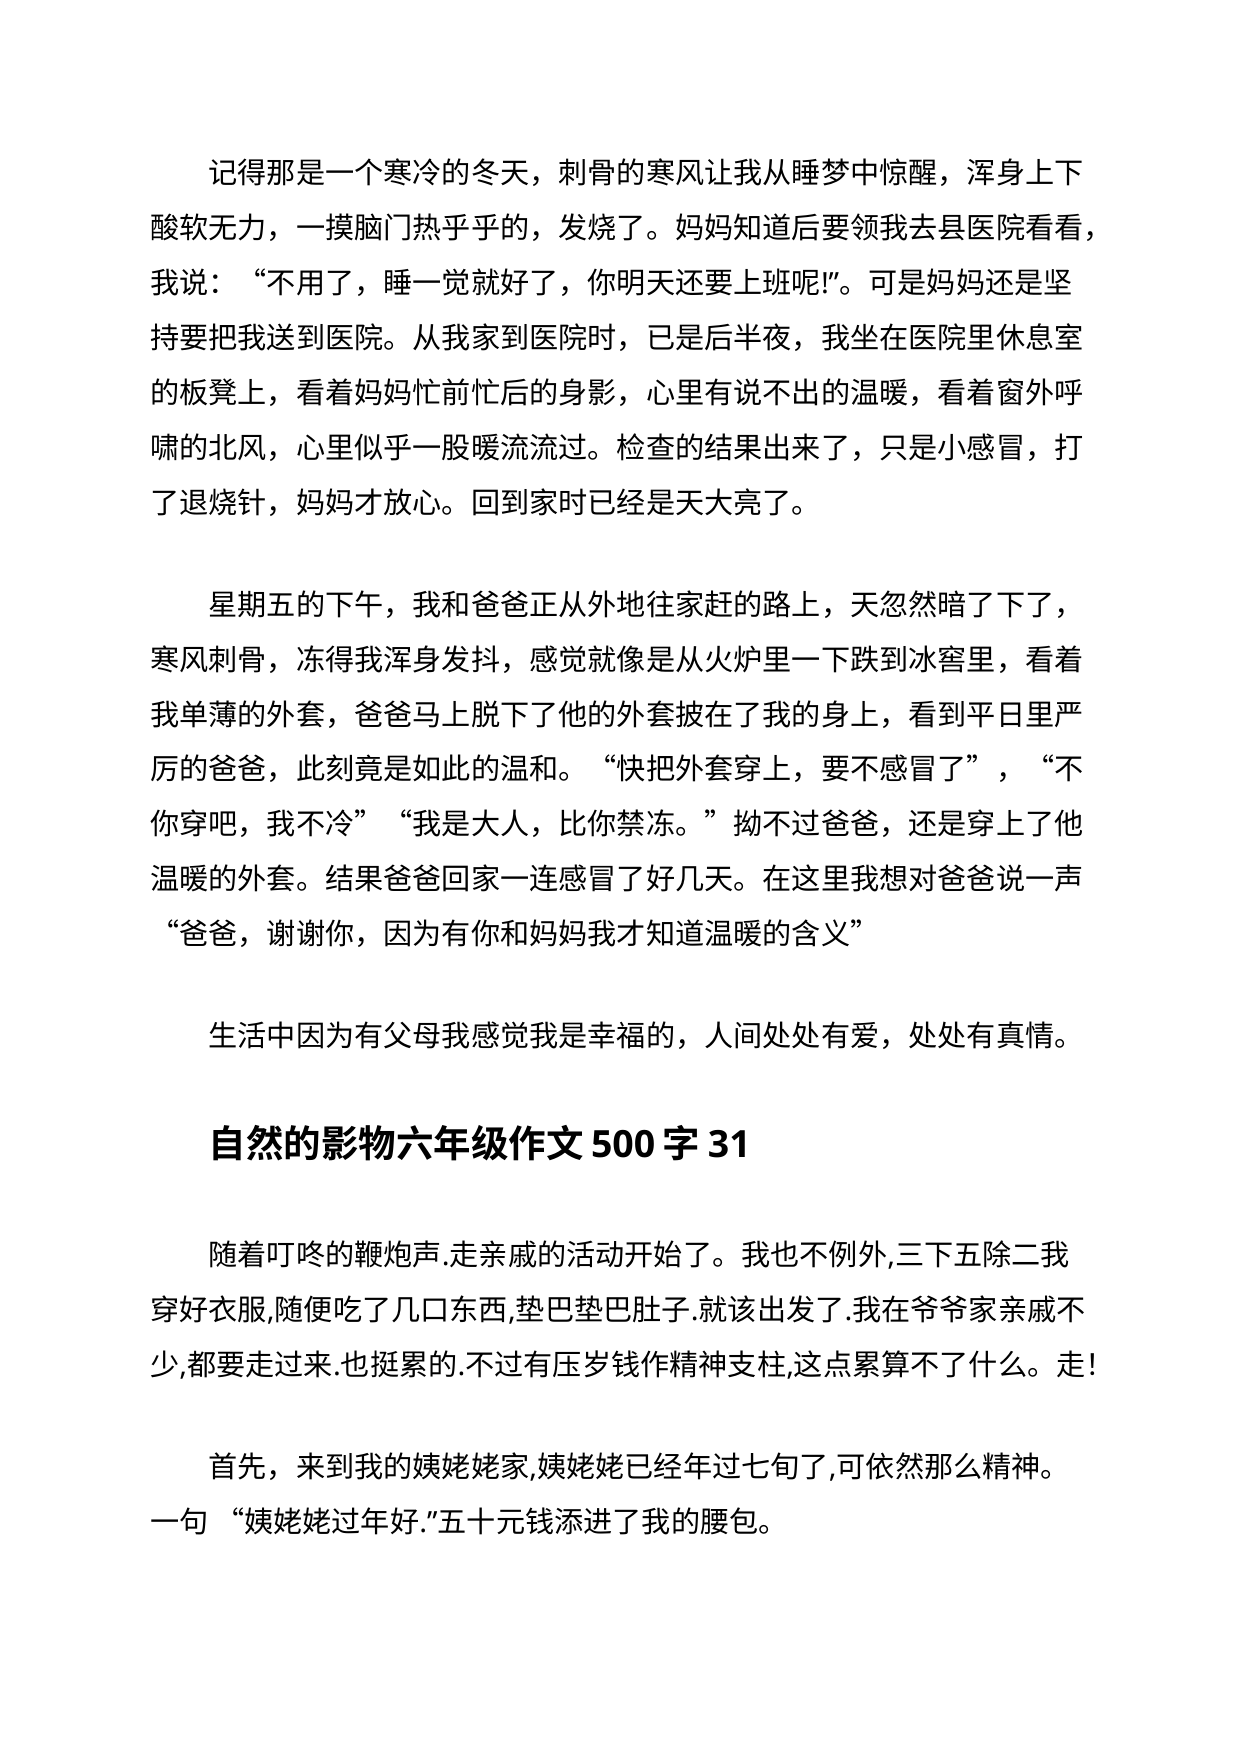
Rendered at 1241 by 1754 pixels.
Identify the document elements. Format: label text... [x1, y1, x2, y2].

text 自然的影物六年级作文500字31 [150, 1114, 1090, 1169]
text 首先，来到我的姨姥姥家,姨姥姥已经年过七旬了,可依然那么精神。一句 “姨姥姥过年好.”五十元钱添进了我的腰包。 [150, 1444, 1090, 1541]
text 随着叮咚的鞭炮声.走亲戚的活动开始了。我也不例外,三下五除二我穿好衣服,随便吃了几口东西,垫巴垫巴肚子.就该出发了.我在爷爷家亲戚不少,都要走过来.也挺累的.不过有压岁钱作精神支柱,这点累算不了什么。走！ [150, 1232, 1090, 1384]
text 星期五的下午，我和爸爸正从外地往家赶的路上，天忽然暗了下了，寒风刺骨，冻得我浑身发抖，感觉就像是从火炉里一下跌到冰窖里，看着我单薄的外套，爸爸马上脱下了他的外套披在了我的身上，看到平日里严厉的爸爸，此刻竟是如此的温和。“快把外套穿上，要不感冒了”，“不你穿吧，我不冷”“我是大人，比你禁冻。”拗不过爸爸，还是穿上了他温暖的外套。结果爸爸回家一连感冒了好几天。在这里我想对爸爸说一声“爸爸，谢谢你，因为有你和妈妈我才知道温暖的含义” [150, 581, 1090, 953]
text 记得那是一个寒冷的冬天，刺骨的寒风让我从睡梦中惊醒，浑身上下酸软无力，一摸脑门热乎乎的，发烧了。妈妈知道后要领我去县医院看看，我说：“不用了，睡一觉就好了，你明天还要上班呢!”。可是妈妈还是坚持要把我送到医院。从我家到医院时，已是后半夜，我坐在医院里休息室的板凳上，看着妈妈忙前忙后的身影，心里有说不出的温暖，看着窗外呼啸的北风，心里似乎一股暖流流过。检查的结果出来了，只是小感冒，打了退烧针，妈妈才放心。回到家时已经是天大亮了。 [150, 150, 1090, 522]
text 生活中因为有父母我感觉我是幸福的，人间处处有爱，处处有真情。 [150, 1012, 1090, 1055]
